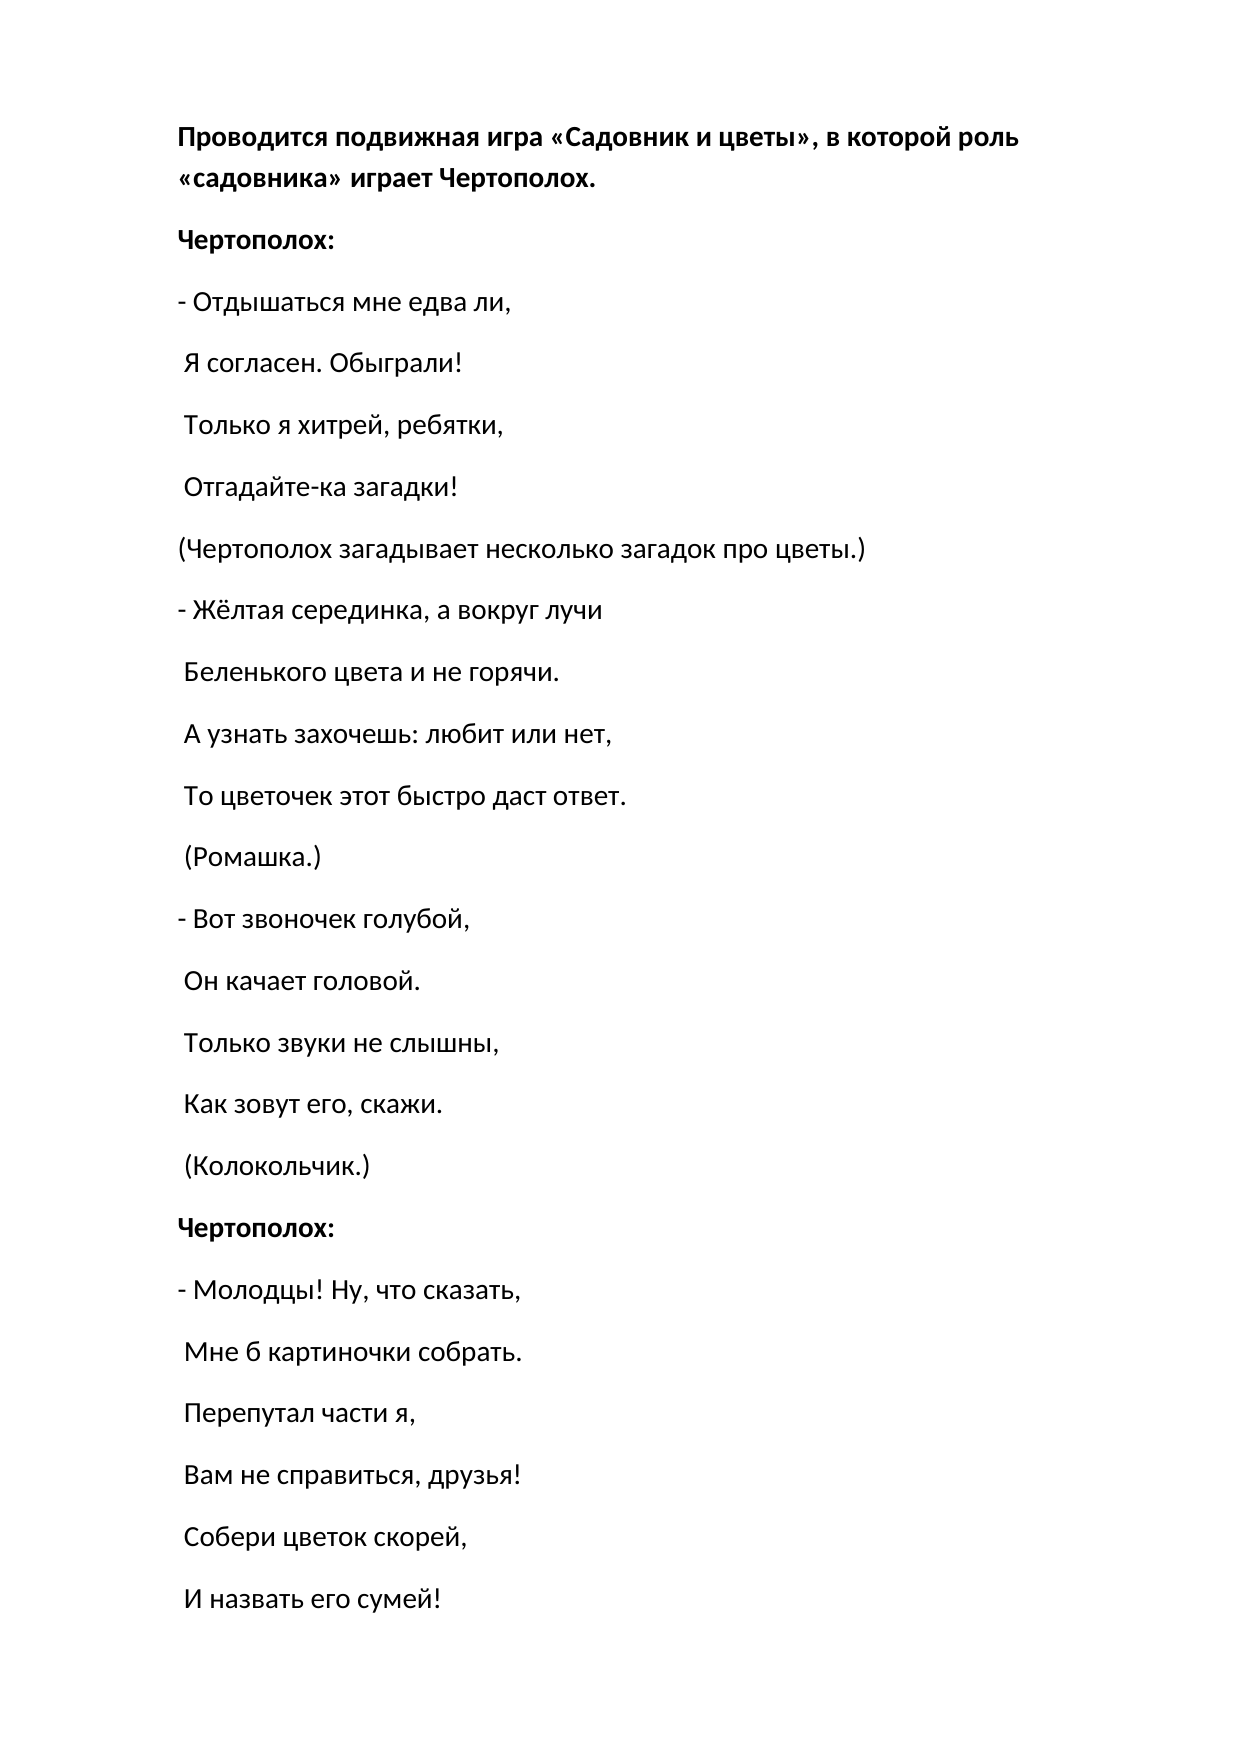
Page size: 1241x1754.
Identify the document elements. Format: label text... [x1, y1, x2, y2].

text И назвать его сумей! [177, 1580, 1152, 1615]
text Мне б картиночки собрать. [177, 1333, 1152, 1368]
text Вам не справиться, друзья! [177, 1456, 1152, 1492]
text Чертополох: [177, 1209, 1152, 1245]
text Только звуки не слышны, [177, 1024, 1152, 1059]
text Только я хитрей, ребятки, [177, 406, 1152, 442]
text Собери цветок скорей, [177, 1518, 1152, 1554]
text Перепутал части я, [177, 1394, 1152, 1430]
text Отгадайте-ка загадки! [177, 468, 1152, 503]
text То цветочек этот быстро даст ответ. [177, 777, 1152, 812]
text (Чертополох загадывает несколько загадок про цветы.) [177, 530, 1152, 565]
text Беленького цвета и не горячи. [177, 653, 1152, 689]
text (Ромашка.) [177, 838, 1152, 874]
text Он качает головой. [177, 962, 1152, 998]
text - Вот звоночек голубой, [177, 900, 1152, 936]
text - Жёлтая серединка, а вокруг лучи [177, 591, 1152, 627]
text Я согласен. Обыграли! [177, 344, 1152, 380]
text А узнать захочешь: любит или нет, [177, 715, 1152, 751]
text Чертополох: [177, 221, 1152, 256]
text Проводится подвижная игра «Садовник и цветы», в которой роль «садовника» играет Чертополох. [177, 118, 1152, 195]
text (Колокольчик.) [177, 1147, 1152, 1183]
text - Молодцы! Ну, что сказать, [177, 1271, 1152, 1307]
text Как зовут его, скажи. [177, 1086, 1152, 1121]
text - Отдышаться мне едва ли, [177, 283, 1152, 318]
